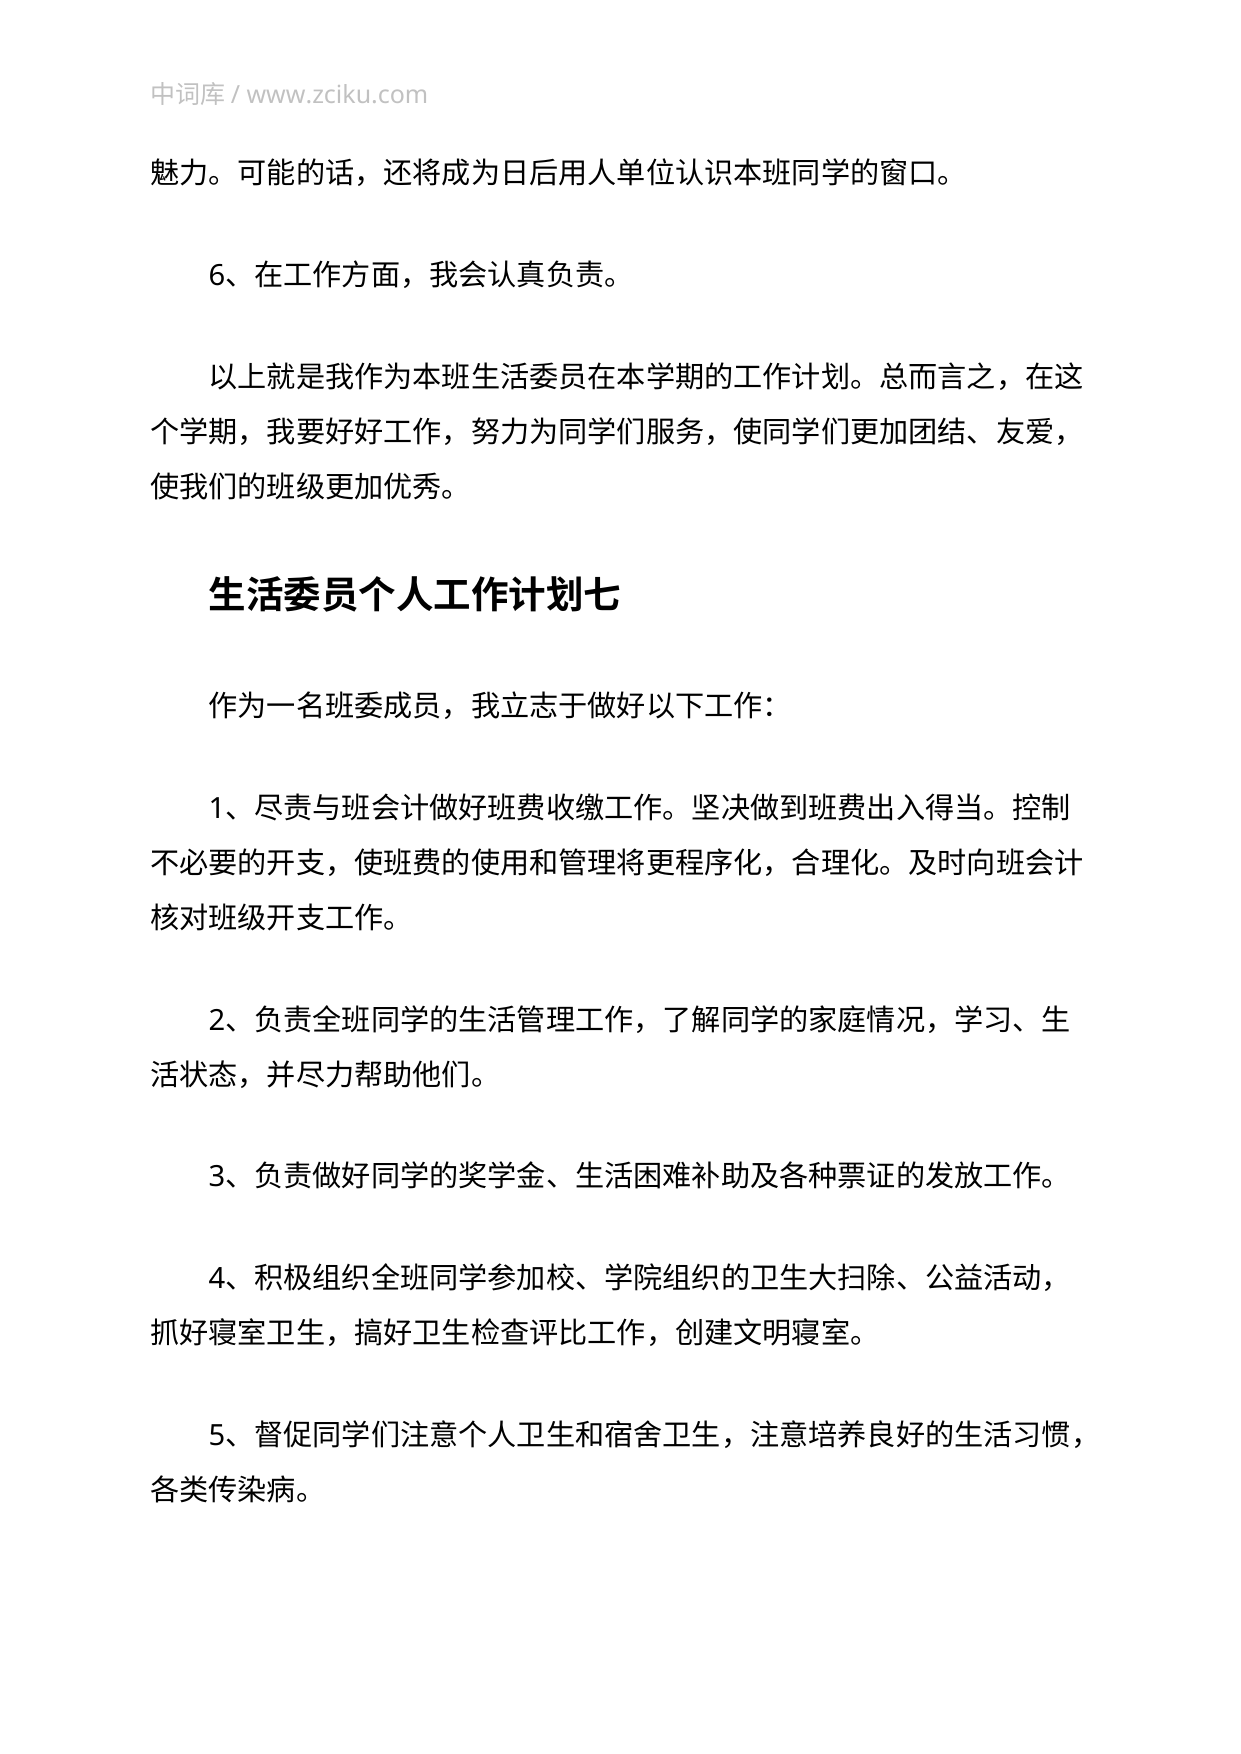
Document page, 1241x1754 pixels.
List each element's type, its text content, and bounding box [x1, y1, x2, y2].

text 作为一名班委成员，我立志于做好以下工作： [150, 683, 1090, 725]
text 以上就是我作为本班生活委员在本学期的工作计划。总而言之，在这个学期，我要好好工作，努力为同学们服务，使同学们更加团结、友爱，使我们的班级更加优秀。 [150, 354, 1090, 506]
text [150, 150, 1090, 192]
text 2、负责全班同学的生活管理工作，了解同学的家庭情况，学习、生活状态，并尽力帮助他们。 [150, 996, 1090, 1093]
text 生活委员个人工作计划七 [150, 565, 1090, 619]
text 5、督促同学们注意个人卫生和宿舍卫生，注意培养良好的生活习惯，各类传染病。 [150, 1412, 1090, 1509]
text 3、负责做好同学的奖学金、生活困难补助及各种票证的发放工作。 [150, 1153, 1090, 1195]
text 1、尽责与班会计做好班费收缴工作。坚决做到班费出入得当。控制不必要的开支，使班费的使用和管理将更程序化，合理化。及时向班会计核对班级开支工作。 [150, 784, 1090, 937]
text 6、在工作方面，我会认真负责。 [150, 252, 1090, 294]
text 4、积极组织全班同学参加校、学院组织的卫生大扫除、公益活动，抓好寝室卫生，搞好卫生检查评比工作，创建文明寝室。 [150, 1255, 1090, 1352]
